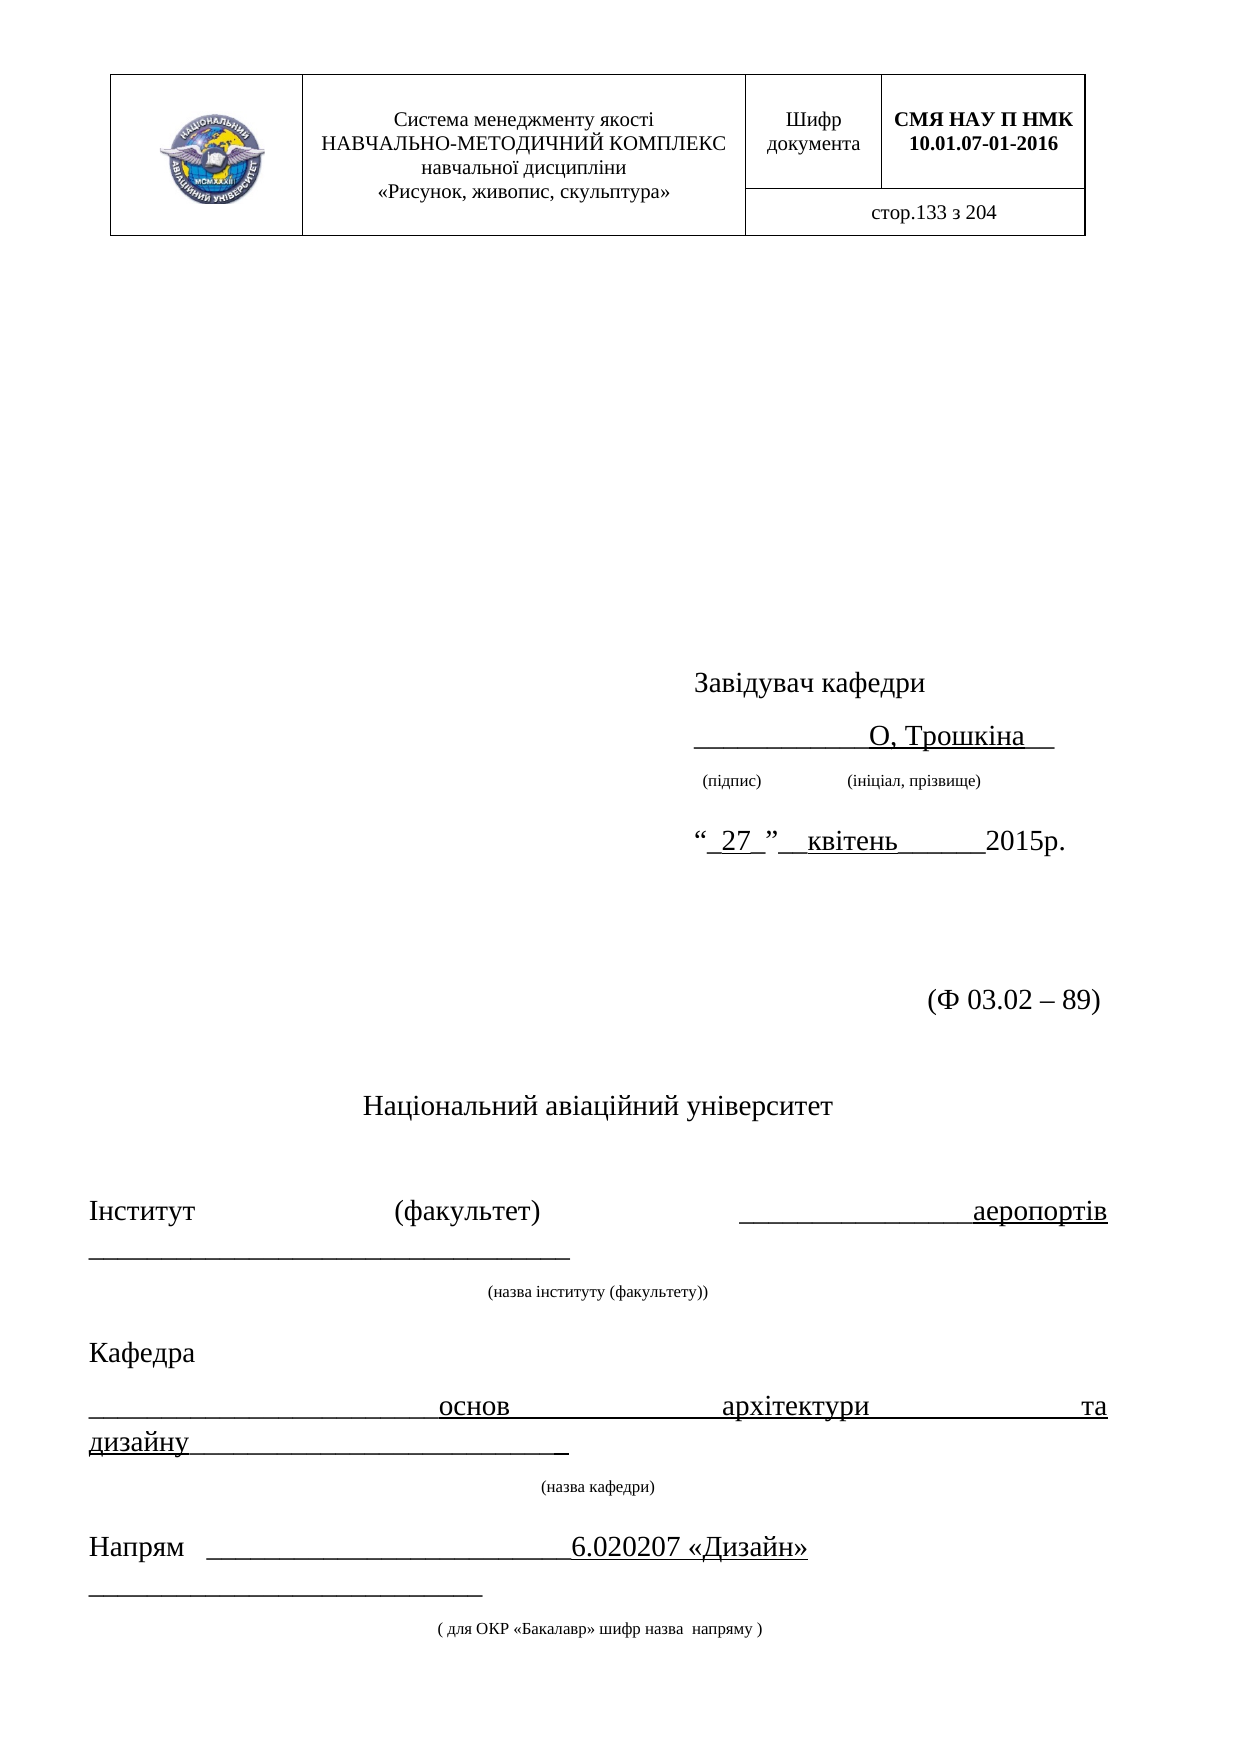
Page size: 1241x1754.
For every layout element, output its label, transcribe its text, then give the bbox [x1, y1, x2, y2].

text “_27_”__квітень______2015р. [694, 823, 1107, 857]
text ( для ОКР «Бакалавр» шифр назва напряму ) [88, 1618, 1107, 1652]
text Завідувач кафедри [694, 665, 1107, 699]
text (назва кафедри) [88, 1477, 1107, 1510]
text ________________________основ архітектури та дизайну_________________________ [88, 1388, 1107, 1417]
text ________________________основ архітектури та дизайну_________________________ [88, 1419, 1107, 1457]
text Кафедра [88, 1335, 1107, 1368]
text Національний авіаційний університет [88, 1088, 1107, 1121]
text Напрям _________________________6.020207 «Дизайн» ___________________________ [88, 1529, 1107, 1599]
text ____________О, Трошкіна__ [694, 718, 1107, 751]
text (підпис) (ініціал, прізвище) [694, 771, 1107, 804]
picture [158, 111, 265, 203]
text (назва інституту (факультету)) [88, 1282, 1107, 1316]
text Інститут (факультет) ________________аеропортів _________________________________ [88, 1193, 1107, 1263]
text (Ф 03.02 – 89) [88, 982, 1107, 1016]
